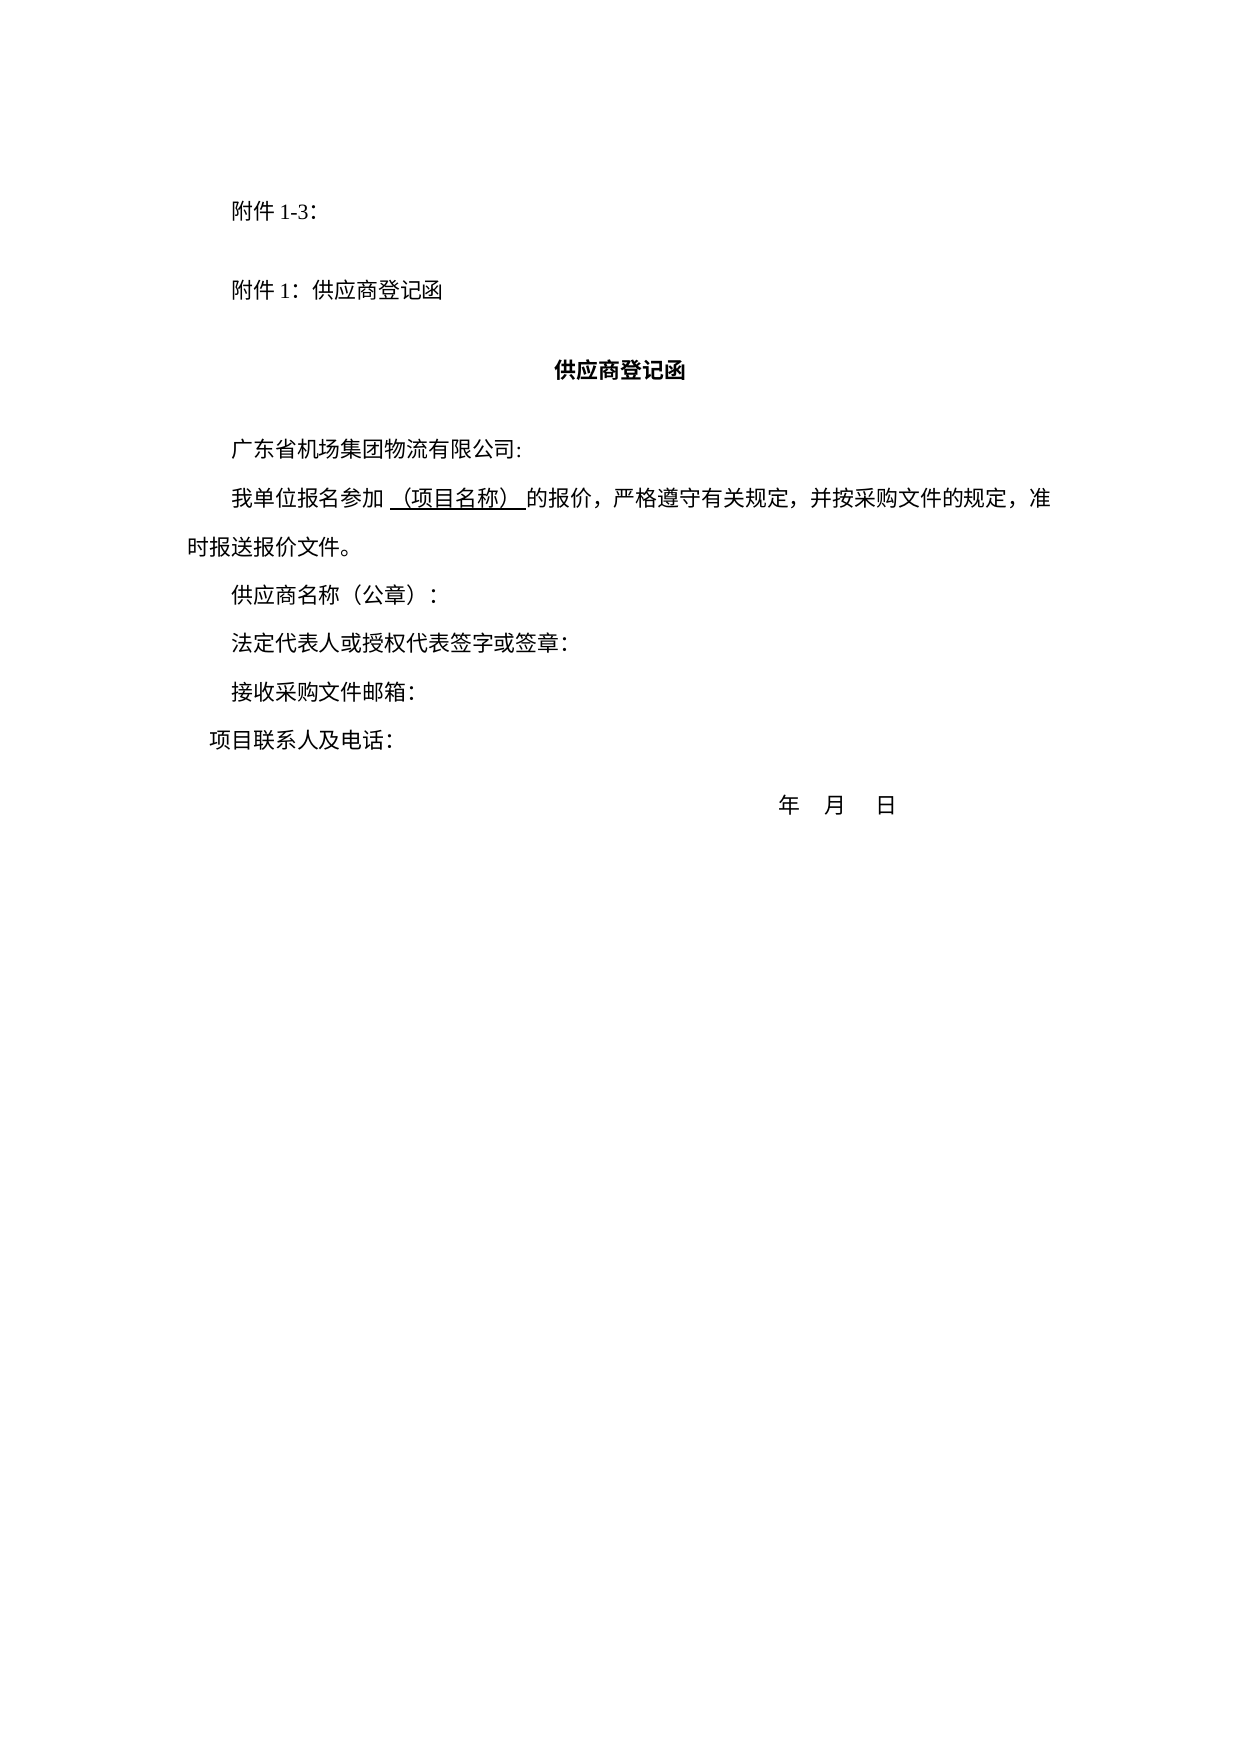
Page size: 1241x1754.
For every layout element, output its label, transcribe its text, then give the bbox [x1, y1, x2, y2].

text 附件1：供应商登记函 [187, 273, 1053, 305]
text 供应商名称（公章）： [187, 577, 1053, 610]
text 我单位报名参加 （项目名称） 的报价，严格遵守有关规定，并按采购文件的规定，准时报送报价文件。 [187, 480, 1053, 562]
text 广东省机场集团物流有限公司: [187, 432, 1053, 464]
text 接收采购文件邮箱： [187, 674, 1053, 707]
text 年 月 日 [187, 787, 1053, 820]
text 法定代表人或授权代表签字或签章： [187, 626, 1053, 658]
text 供应商登记函 [187, 352, 1053, 385]
text 项目联系人及电话： [187, 722, 1053, 755]
text 附件1-3： [187, 193, 1053, 226]
